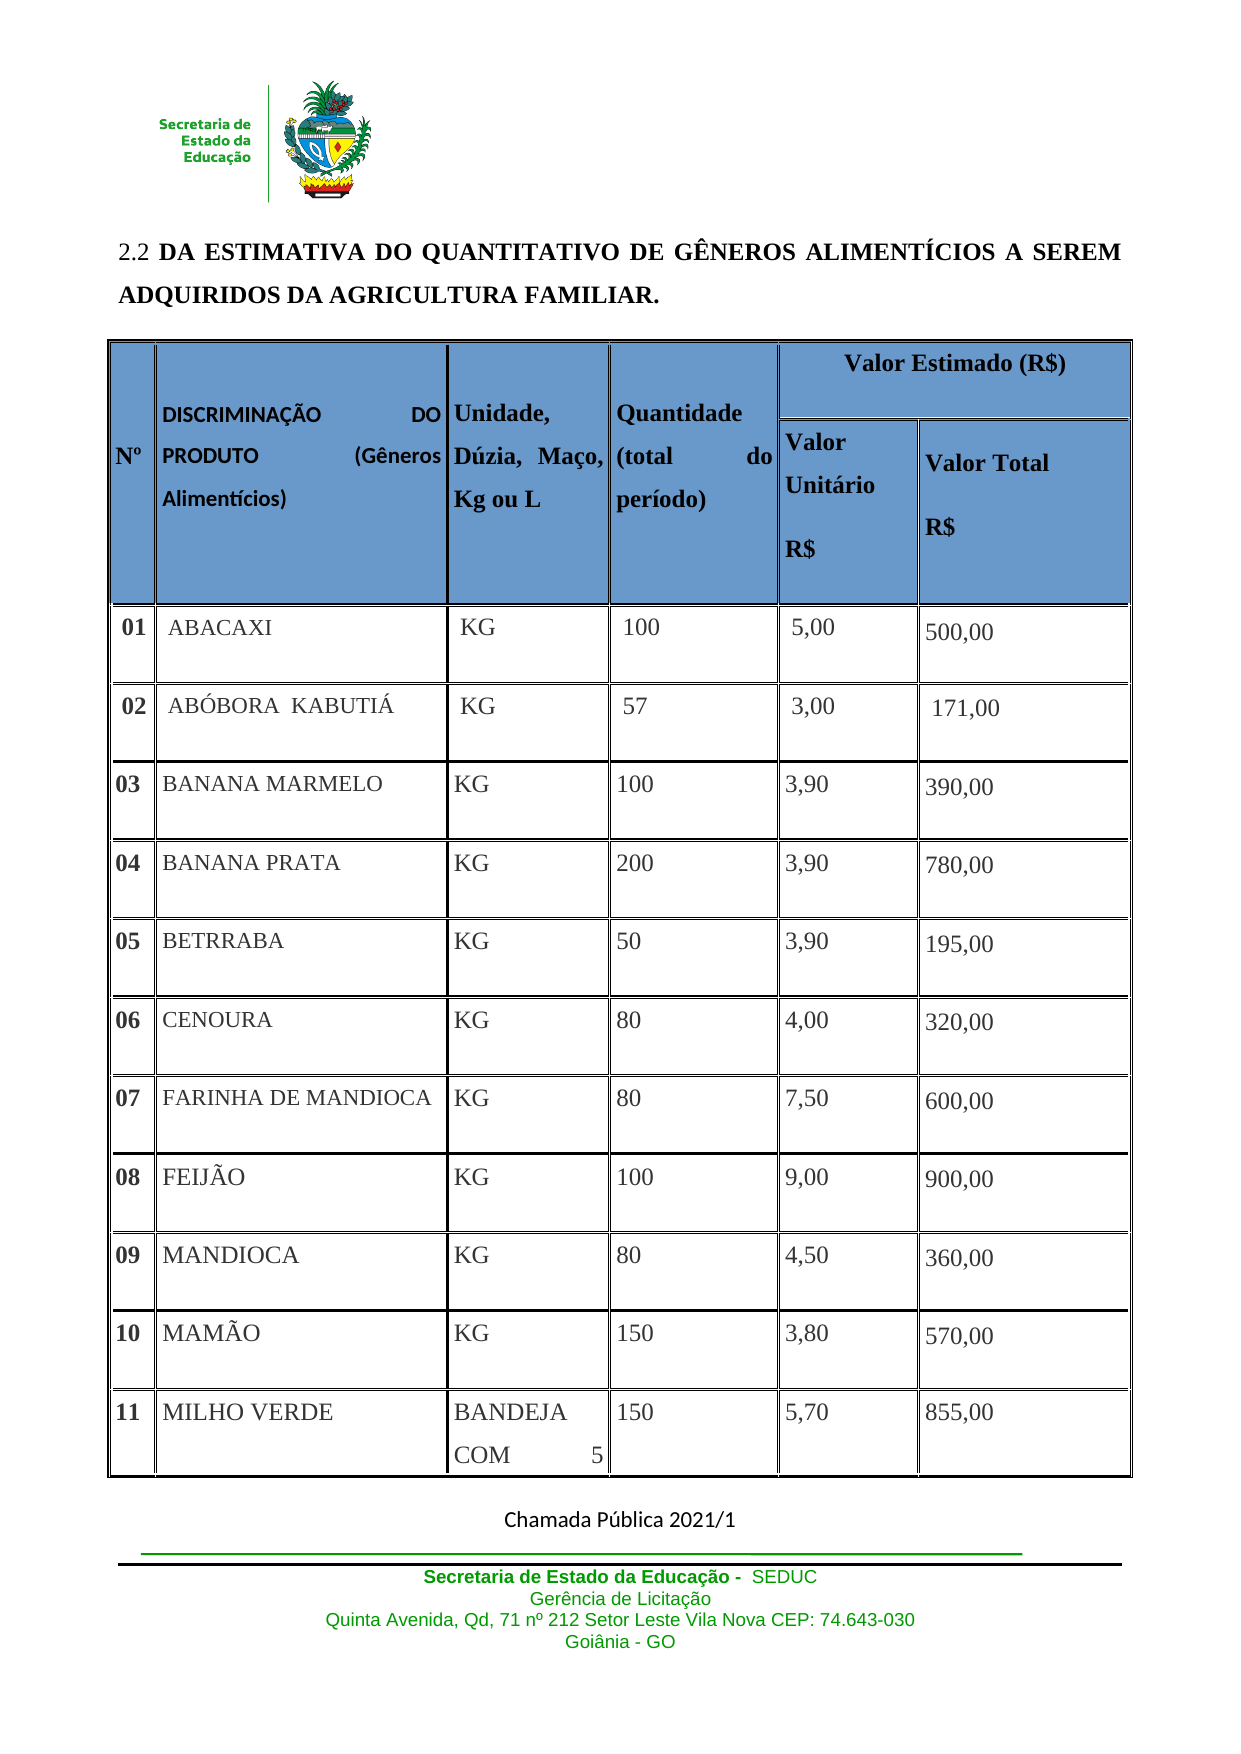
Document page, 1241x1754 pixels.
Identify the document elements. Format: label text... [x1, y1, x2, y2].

table_cell 80 [611, 1234, 777, 1309]
table_cell KG [449, 685, 608, 760]
table_cell 9,00 [780, 1155, 917, 1231]
table_cell MAMÃO [157, 1312, 446, 1387]
table_cell 4,50 [780, 1234, 917, 1309]
table_cell KG [449, 1312, 608, 1387]
table_header Quantidade (total do período) [610, 343, 779, 603]
picture [118, 73, 412, 210]
table_cell 80 [611, 1077, 777, 1152]
table_cell 570,00 [920, 1309, 1130, 1387]
table_cell 855,00 [919, 1388, 1130, 1475]
table_cell 171,00 [920, 681, 1130, 760]
table_cell ABACAXI [157, 607, 446, 681]
text 2.2 DA ESTIMATIVA DO QUANTITATIVO DE GÊNEROS ALIMENTÍCIOS A SEREM ADQUIRIDOS DA AGRICULTURA FAMILIAR. [118, 237, 1122, 309]
table_cell 150 [611, 1312, 777, 1387]
table_cell 04 [111, 838, 154, 917]
table_cell 05 [109, 917, 156, 995]
table_cell 500,00 [920, 603, 1130, 681]
table_cell 100 [611, 1155, 777, 1231]
table_header Valor Estimado (R$) [779, 343, 1130, 417]
table_cell MANDIOCA [157, 1234, 446, 1309]
table_cell KG [449, 1234, 608, 1309]
table_cell 200 [611, 842, 777, 917]
table_cell 3,80 [780, 1312, 917, 1387]
table_cell 320,00 [920, 995, 1130, 1074]
table_cell 4,00 [780, 999, 917, 1074]
table_cell ABÓBORA KABUTIÁ [157, 685, 446, 760]
table_cell FEIJÃO [157, 1155, 446, 1231]
table_cell Valor Total R$ [920, 418, 1130, 603]
table_cell BANDEJA COM 5 ESPIGAS [447, 1391, 610, 1475]
table_cell 50 [611, 920, 777, 995]
table_cell MILHO VERDE [156, 1391, 447, 1475]
table_cell 195,00 [919, 917, 1131, 995]
table_cell 07 [109, 1074, 156, 1152]
table_cell 390,00 [920, 760, 1130, 838]
table_header Unidade, Dúzia, Maço, Kg ou L [447, 343, 610, 603]
table_cell KG [449, 1077, 608, 1152]
table_cell 3,90 [780, 842, 917, 917]
table_cell KG [449, 842, 608, 917]
table_cell 57 [611, 685, 777, 760]
table_cell 02 [111, 681, 154, 760]
table_cell 10 [111, 1309, 154, 1387]
table_header Nº [111, 343, 156, 603]
table_cell 7,50 [780, 1077, 917, 1152]
table_cell 80 [611, 999, 777, 1074]
table_cell FARINHA DE MANDIOCA [157, 1077, 446, 1152]
table_cell BANANA MARMELO [157, 763, 446, 838]
table_cell 600,00 [919, 1074, 1131, 1152]
table_cell 11 [111, 1388, 156, 1475]
table_cell 06 [111, 995, 154, 1074]
table_cell BETRRABA [157, 920, 446, 995]
table_cell 01 [111, 603, 154, 681]
table_cell 09 [109, 1231, 156, 1309]
table_cell 100 [611, 607, 777, 681]
table_cell 5,00 [780, 607, 917, 681]
table_cell 360,00 [919, 1231, 1131, 1309]
table_cell 3,00 [780, 685, 917, 760]
table_cell KG [449, 999, 608, 1074]
table_cell 08 [111, 1152, 154, 1231]
table_cell CENOURA [157, 999, 446, 1074]
table_cell KG [449, 607, 608, 681]
table_cell KG [449, 1155, 608, 1231]
table_cell 3,90 [780, 920, 917, 995]
table_cell 900,00 [920, 1152, 1130, 1231]
table_cell 150 [610, 1391, 779, 1475]
table_cell 3,90 [780, 763, 917, 838]
table_cell BANANA PRATA [157, 842, 446, 917]
table_cell 03 [111, 760, 154, 838]
table_cell 780,00 [920, 838, 1130, 917]
table_cell Valor Unitário R$ [780, 421, 917, 603]
table_cell KG [449, 763, 608, 838]
table_header DISCRIMINAÇÃO DO PRODUTO (Gêneros Alimentícios) [156, 343, 447, 603]
table_cell KG [449, 920, 608, 995]
table_cell 100 [611, 763, 777, 838]
table_cell 5,70 [779, 1391, 918, 1475]
